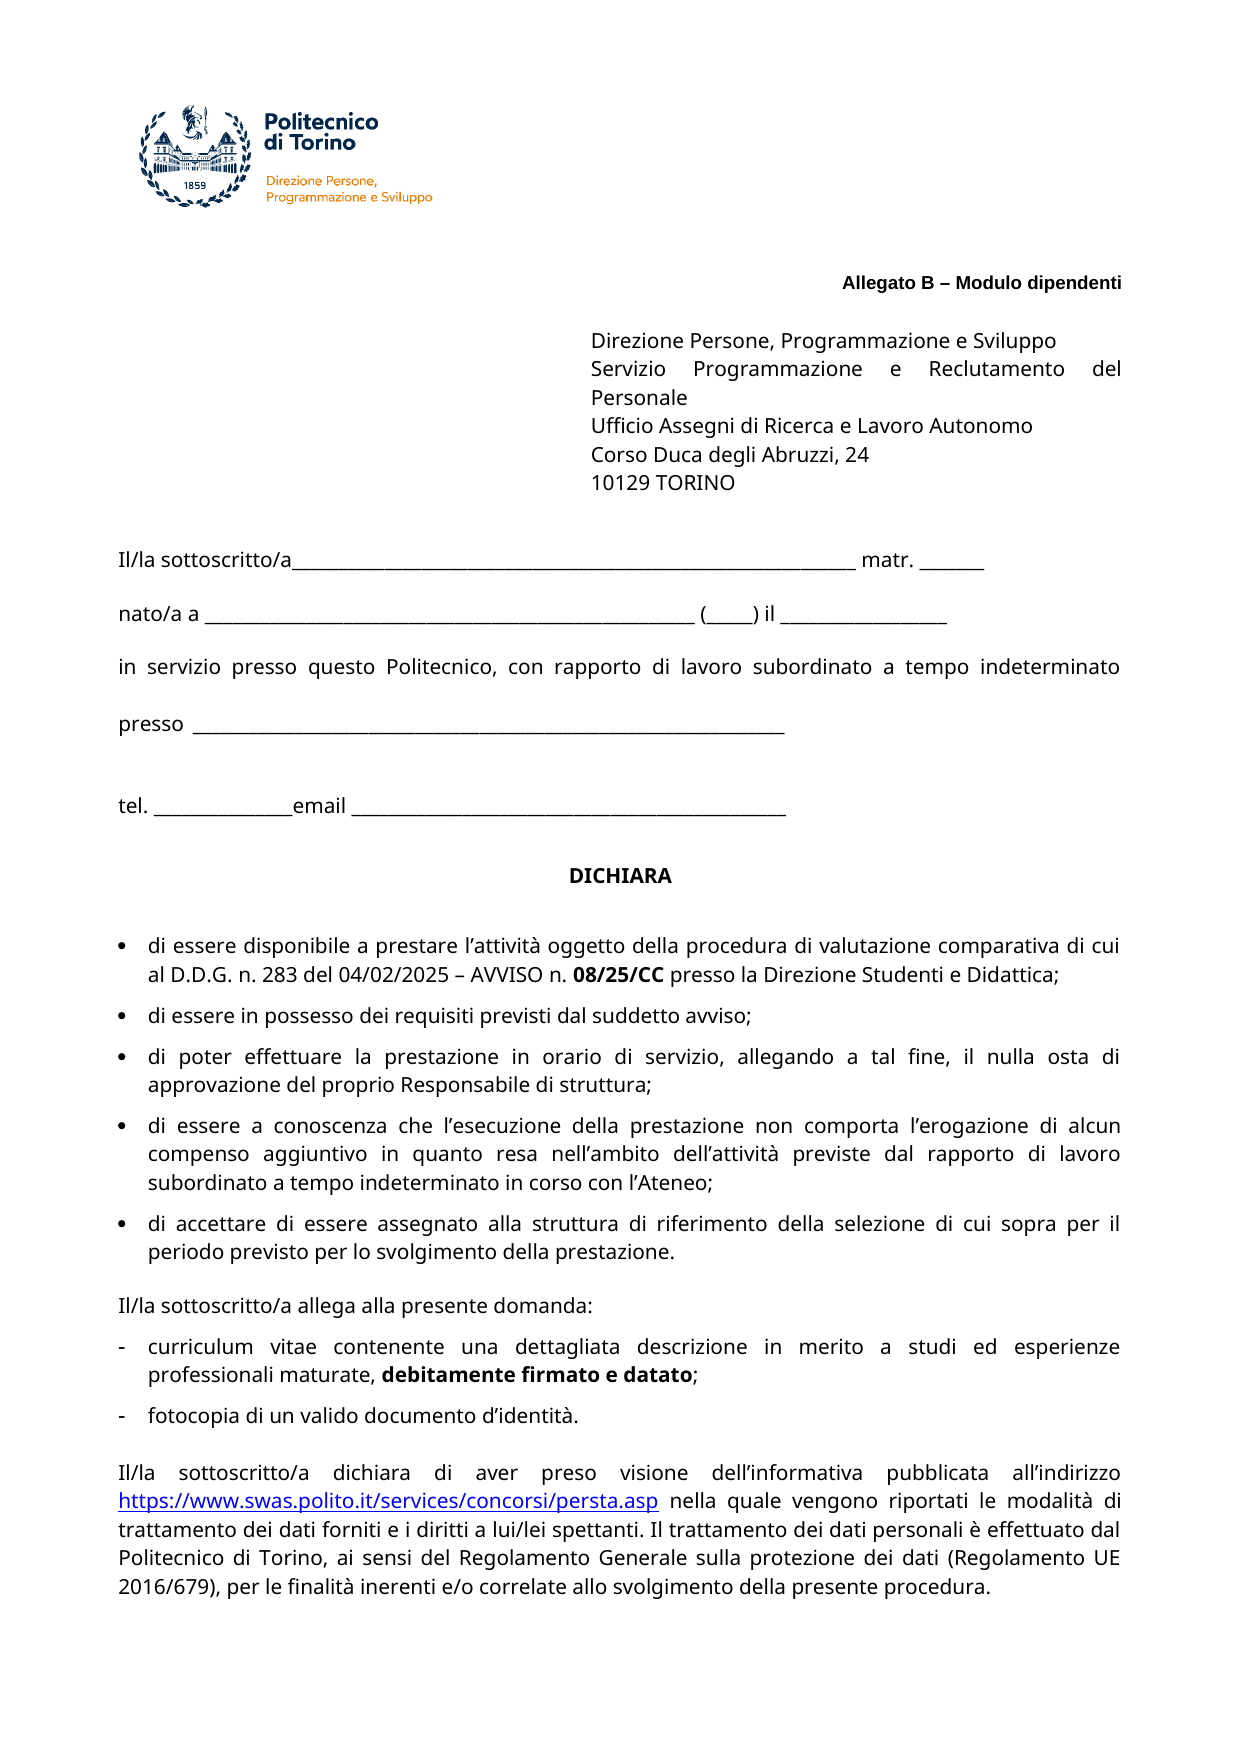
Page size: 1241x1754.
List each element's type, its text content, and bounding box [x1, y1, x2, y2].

text 10129 TORINO [591, 468, 1122, 497]
text Ufficio Assegni di Ricerca e Lavoro Autonomo [591, 411, 1122, 440]
text Direzione Persone, Programmazione e Sviluppo [591, 326, 1122, 354]
text Il/la sottoscritto/a_____________________________________________________________ matr. _______ [118, 546, 1122, 574]
text in servizio presso questo Politecnico, con rapporto di lavoro subordinato a tempo indeterminato presso ________________________________________________________________ [118, 652, 1122, 738]
list di essere a conoscenza che l’esecuzione della prestazione non comporta l’erogazione di alcun compenso aggiuntivo in quanto resa nell’ambito dell’attività previste dal rapporto di lavoro subordinato a tempo indeterminato in corso con l’Ateneo; [118, 1111, 1122, 1196]
text nato/a a _____________________________________________________ (_____) il __________________ [118, 599, 1122, 627]
text Servizio Programmazione e Reclutamento del Personale [591, 354, 1122, 411]
text Il/la sottoscritto/a allega alla presente domanda: [118, 1291, 1122, 1319]
list di poter effettuare la prestazione in orario di servizio, allegando a tal fine, il nulla osta di approvazione del proprio Responsabile di struttura; [118, 1042, 1122, 1099]
list curriculum vitae contenente una dettagliata descrizione in merito a studi ed esperienze professionali maturate, debitamente firmato e datato; [118, 1332, 1122, 1389]
list di accettare di essere assegnato alla struttura di riferimento della selezione di cui sopra per il periodo previsto per lo svolgimento della prestazione. [118, 1209, 1122, 1266]
text Corso Duca degli Abruzzi, 24 [591, 440, 1122, 468]
text tel. _______________email _______________________________________________ [118, 791, 1122, 820]
list di essere in possesso dei requisiti previsti dal suddetto avviso; [118, 1001, 1122, 1029]
text Il/la sottoscritto/a dichiara di aver preso visione dell’informativa pubblicata all’indirizzo https://www.swas.polito.it/services/concorsi/persta.asp nella quale vengono riportati le modalità di trattamento dei dati forniti e i diritti a lui/lei spettanti. Il trattamento dei dati personali è effettuato dal Politecnico di Torino, ai sensi del Regolamento Generale sulla protezione dei dati (Regolamento UE 2016/679), per le finalità inerenti e/o correlate allo svolgimento della presente procedura. [118, 1458, 1122, 1600]
list fotocopia di un valido documento d’identità. [118, 1401, 1122, 1429]
text DICHIARA [118, 861, 1122, 890]
list di essere disponibile a prestare l’attività oggetto della procedura di valutazione comparativa di cui al D.D.G. n. 283 del 04/02/2025 – AVVISO n. 08/25/CC presso la Direzione Studenti e Didattica; [118, 931, 1122, 988]
